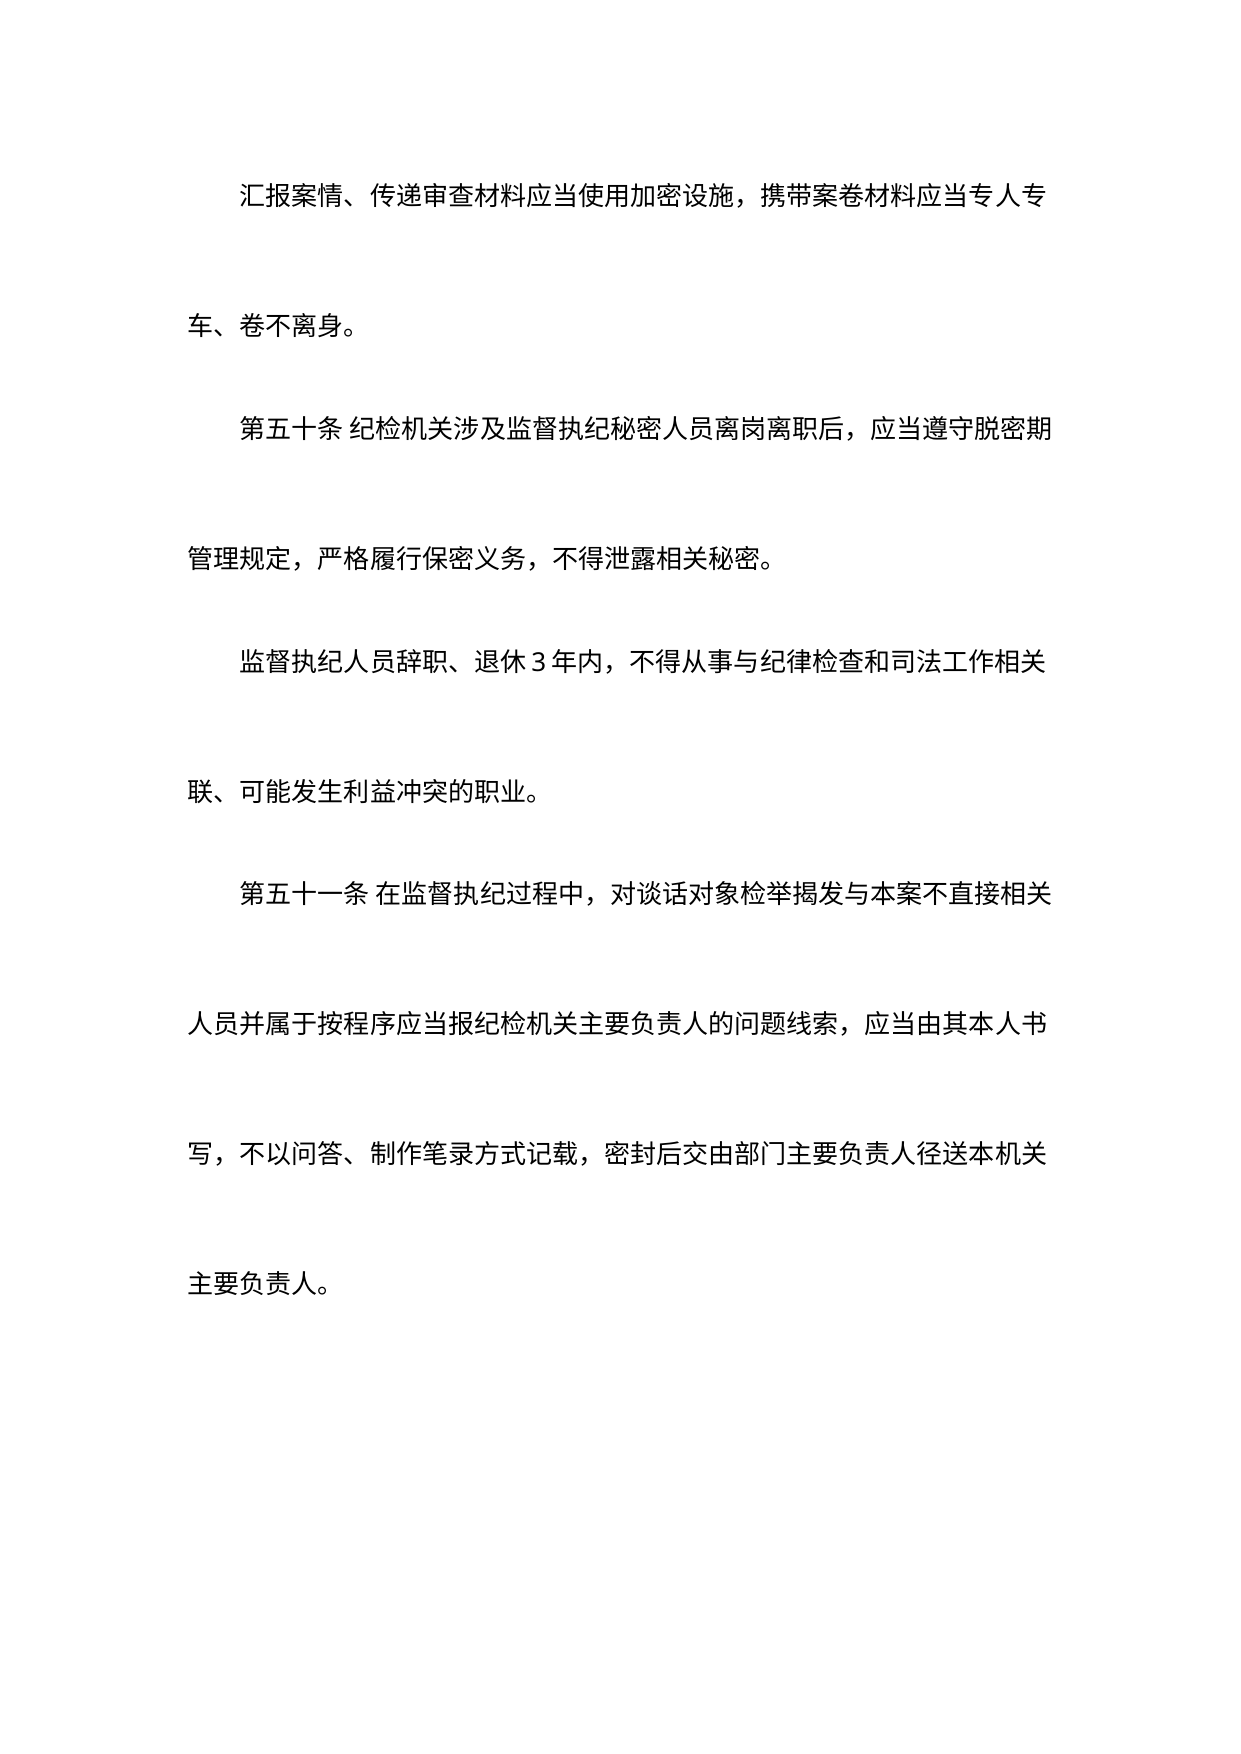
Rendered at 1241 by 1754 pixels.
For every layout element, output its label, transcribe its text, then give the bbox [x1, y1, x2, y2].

text 汇报案情、传递审查材料应当使用加密设施，携带案卷材料应当专人专车、卷不离身。 [187, 162, 1053, 357]
text 第五十条 纪检机关涉及监督执纪秘密人员离岗离职后，应当遵守脱密期管理规定，严格履行保密义务，不得泄露相关秘密。 [187, 395, 1053, 590]
text 第五十一条 在监督执纪过程中，对谈话对象检举揭发与本案不直接相关人员并属于按程序应当报纪检机关主要负责人的问题线索，应当由其本人书写，不以问答、制作笔录方式记载，密封后交由部门主要负责人径送本机关主要负责人。 [187, 860, 1053, 1315]
text 监督执纪人员辞职、退休3年内，不得从事与纪律检查和司法工作相关联、可能发生利益冲突的职业。 [187, 627, 1053, 822]
